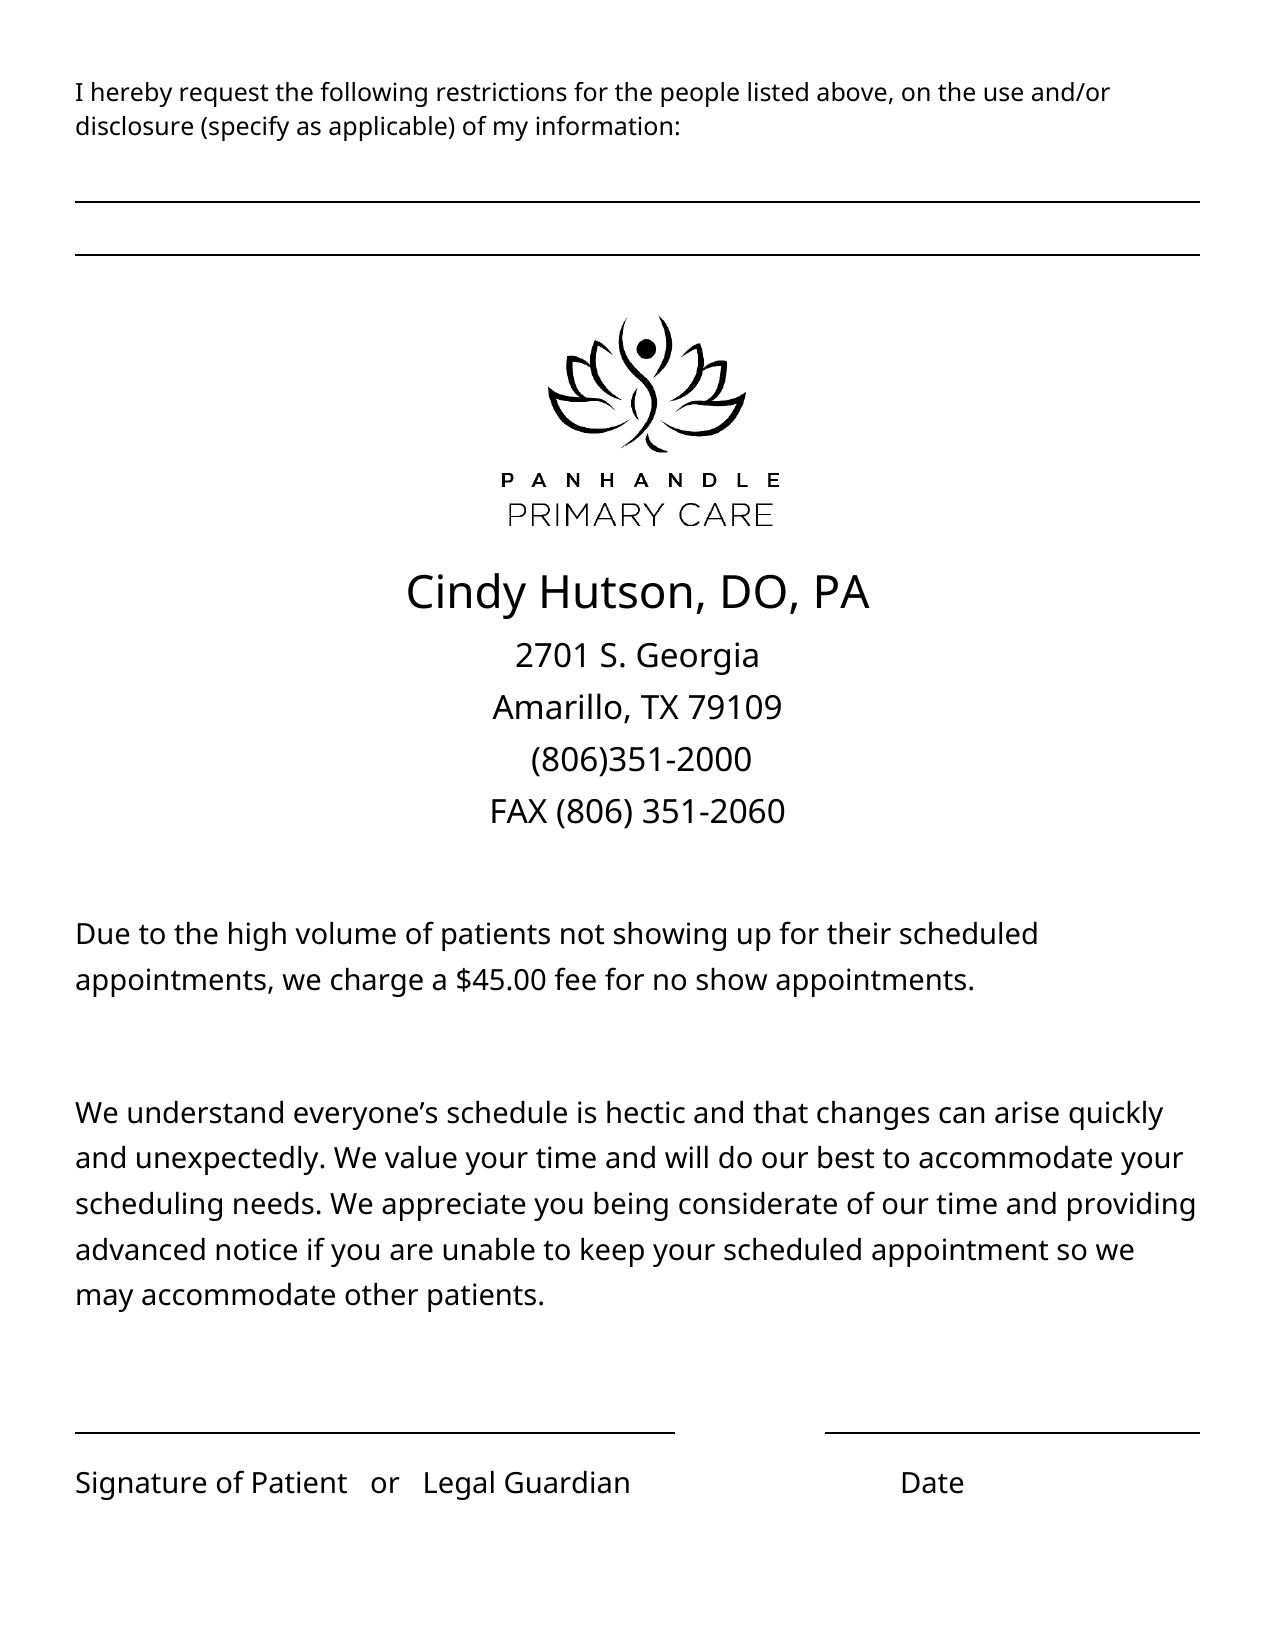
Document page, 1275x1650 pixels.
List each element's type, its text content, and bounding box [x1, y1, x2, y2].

text We understand everyone’s schedule is hectic and that changes can arise quickly and unexpectedly. We value your time and will do our best to accommodate your scheduling needs. We appreciate you being considerate of our time and providing advanced notice if you are unable to keep your scheduled appointment so we may accommodate other patients. [75, 1092, 1200, 1314]
text I hereby request the following restrictions for the people listed above, on the use and/or disclosure (specify as applicable) of my information: [75, 75, 1200, 143]
text Signature of Patient or Legal Guardian Date [75, 1462, 1200, 1502]
text Cindy Hutson, DO, PA [75, 560, 1200, 622]
text (806)351-2000 [75, 736, 1200, 781]
text 2701 S. Georgia [75, 631, 1200, 677]
text FAX (806) 351-2060 [75, 788, 1200, 833]
text Amarillo, TX 79109 [75, 683, 1200, 729]
picture [455, 283, 820, 556]
text Due to the high volume of patients not showing up for their scheduled appointments, we charge a $45.00 fee for no show appointments. [75, 914, 1200, 999]
